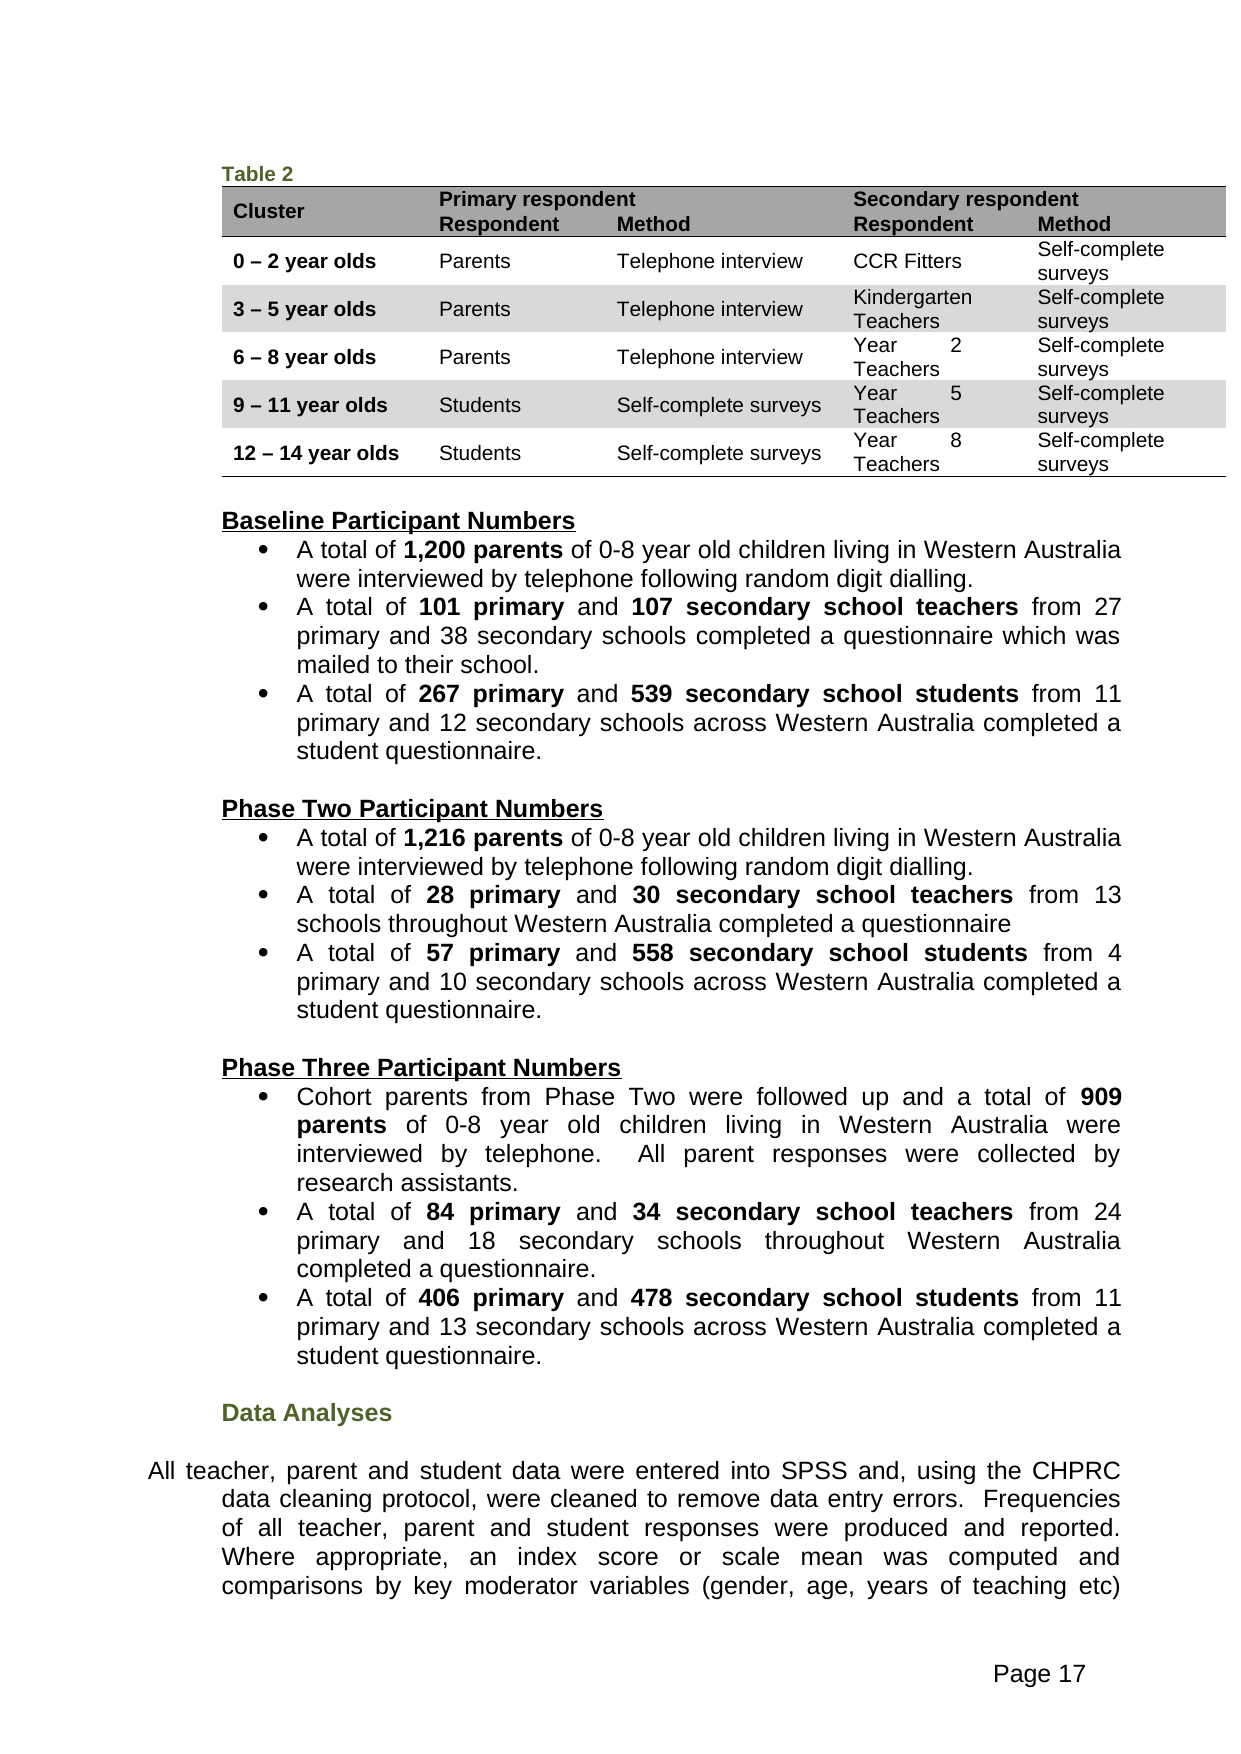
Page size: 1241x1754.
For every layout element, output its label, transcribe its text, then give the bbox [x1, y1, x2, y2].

table_cell Telephone interview [605, 237, 842, 284]
list Cohort parents from Phase Two were followed up and a total of 909 parents of 0-8 year old children living in Western Australia were interviewed by telephone. All parent responses were collected by research assistants. [259, 1082, 1122, 1197]
subtitle Phase Two Participant Numbers [221, 794, 1122, 823]
table_cell Kindergarten Teachers [842, 285, 1026, 332]
table_cell Year 8 Teachers [842, 428, 1026, 476]
table_cell Year 2 Teachers [842, 333, 1026, 380]
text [148, 1456, 1122, 1599]
table_header Cluster [222, 187, 428, 236]
list A total of 406 primary and 478 secondary school students from 11 primary and 13 secondary schools across Western Australia completed a student questionnaire. [259, 1283, 1122, 1369]
table_cell 12 – 14 year olds [222, 428, 428, 476]
table_cell Self-complete surveys [605, 428, 842, 476]
list A total of 267 primary and 539 secondary school students from 11 primary and 12 secondary schools across Western Australia completed a student questionnaire. [259, 679, 1122, 765]
subtitle Data Analyses [221, 1398, 1122, 1427]
table_cell Respondent [842, 211, 1026, 236]
subtitle Baseline Participant Numbers [221, 506, 1122, 535]
table_cell Self-complete surveys [1026, 380, 1226, 428]
list A total of 1,200 parents of 0-8 year old children living in Western Australia were interviewed by telephone following random digit dialling. [259, 535, 1122, 592]
table_cell Parents [428, 333, 605, 380]
list A total of 1,216 parents of 0-8 year old children living in Western Australia were interviewed by telephone following random digit dialling. [259, 823, 1122, 880]
table_cell 6 – 8 year olds [222, 333, 428, 380]
table_header Primary respondent [428, 187, 842, 211]
table_cell Parents [428, 285, 605, 332]
table_cell 0 – 2 year olds [222, 237, 428, 284]
table_cell Year 5 Teachers [842, 380, 1026, 428]
table_cell Parents [428, 237, 605, 284]
table_cell Telephone interview [605, 333, 842, 380]
table_cell Students [428, 380, 605, 428]
table_cell Students [428, 428, 605, 476]
list A total of 101 primary and 107 secondary school teachers from 27 primary and 38 secondary schools completed a questionnaire which was mailed to their school. [259, 592, 1122, 679]
table_cell 3 – 5 year olds [222, 285, 428, 332]
table_cell Method [605, 211, 842, 236]
table_header Secondary respondent [842, 187, 1226, 211]
table_cell Self-complete surveys [1026, 333, 1226, 380]
table_cell Respondent [428, 211, 605, 236]
table_cell CCR Fitters [842, 237, 1026, 284]
table_cell Method [1026, 211, 1226, 236]
table_cell Telephone interview [605, 285, 842, 332]
table_cell Self-complete surveys [605, 380, 842, 428]
list A total of 57 primary and 558 secondary school students from 4 primary and 10 secondary schools across Western Australia completed a student questionnaire. [259, 938, 1122, 1024]
subtitle Phase Three Participant Numbers [221, 1053, 1122, 1082]
list A total of 28 primary and 30 secondary school teachers from 13 schools throughout Western Australia completed a questionnaire [259, 880, 1122, 938]
text Table 2 [221, 162, 1122, 186]
table_cell Self-complete surveys [1026, 237, 1226, 284]
table_cell 9 – 11 year olds [222, 380, 428, 428]
table_cell Self-complete surveys [1026, 285, 1226, 332]
list A total of 84 primary and 34 secondary school teachers from 24 primary and 18 secondary schools throughout Western Australia completed a questionnaire. [259, 1197, 1122, 1283]
table_cell Self-complete surveys [1026, 428, 1226, 476]
